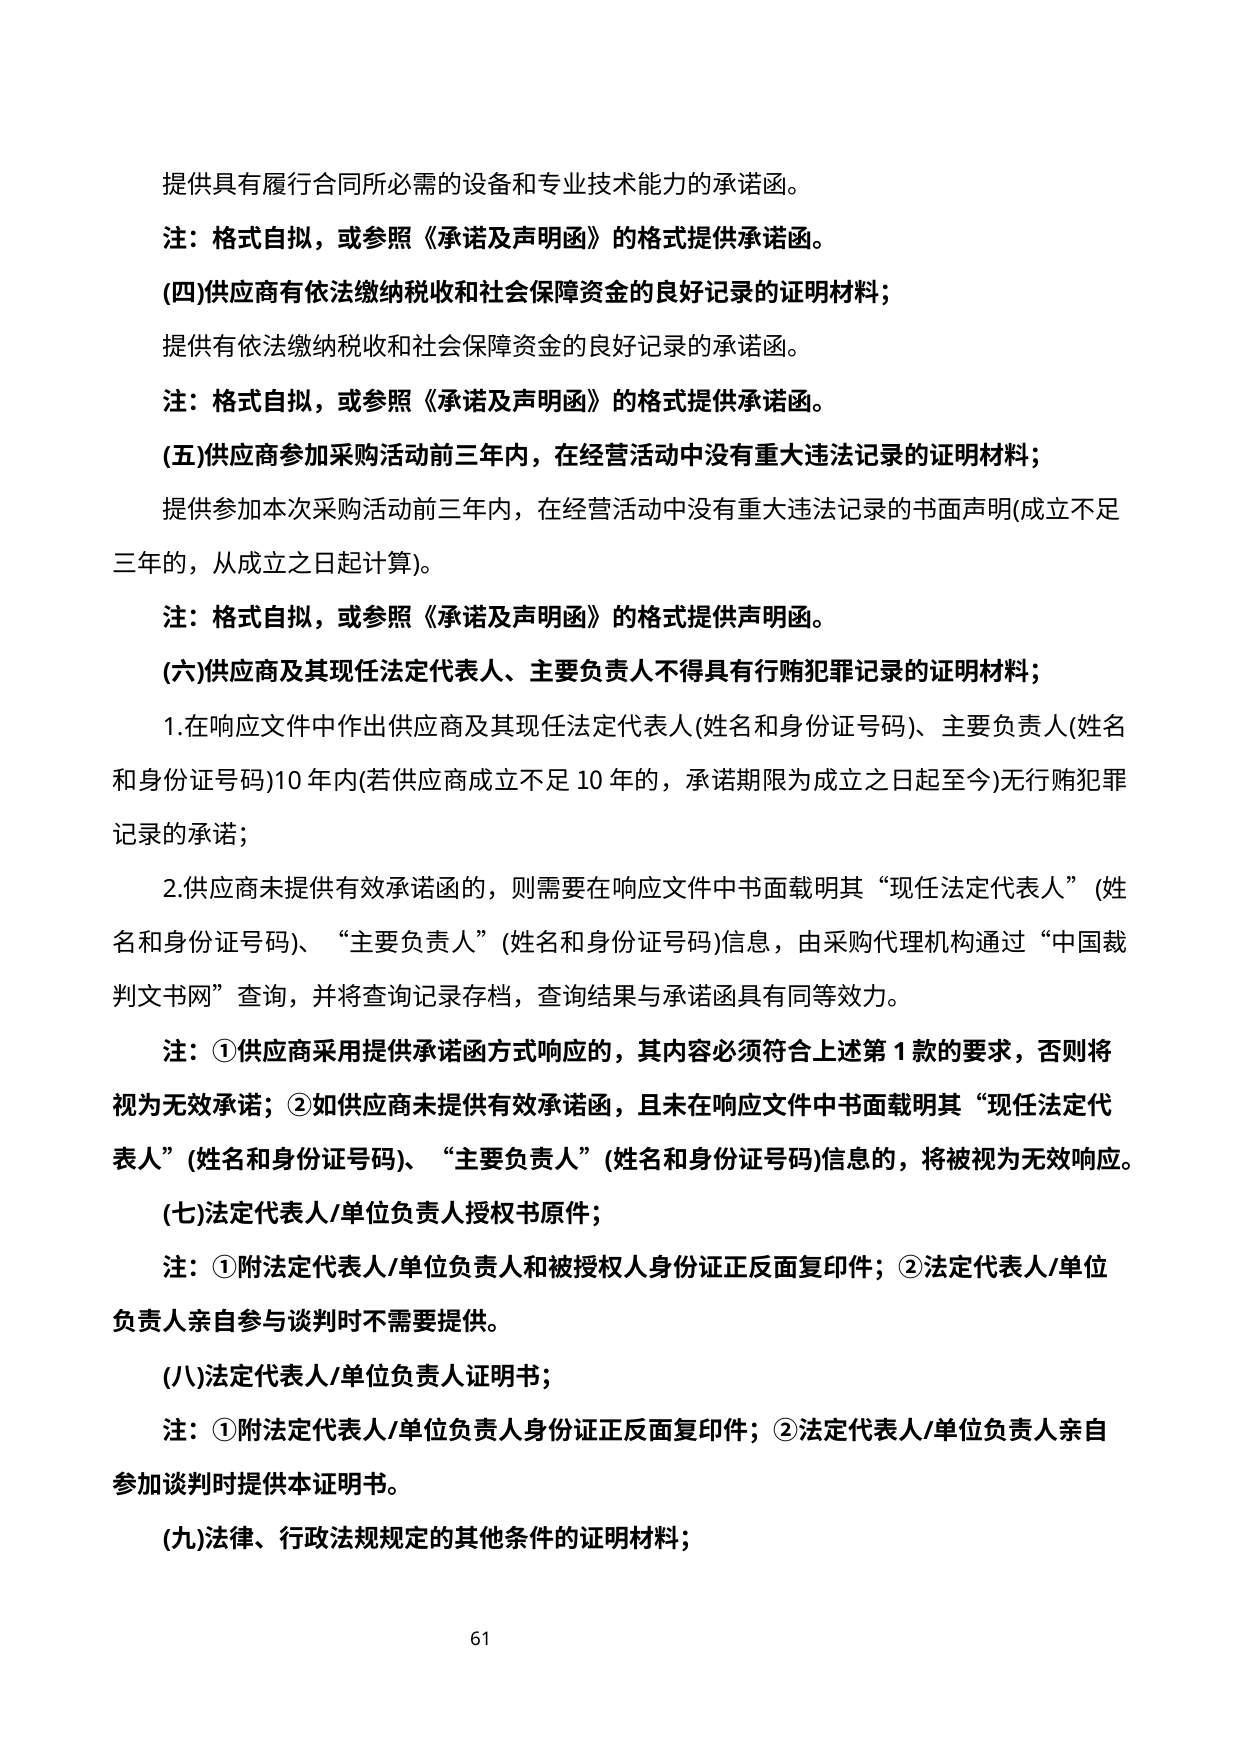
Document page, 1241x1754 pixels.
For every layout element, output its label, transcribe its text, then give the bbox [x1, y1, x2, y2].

list 注：①供应商采用提供承诺函方式响应的，其内容必须符合上述第1款的要求，否则将视为无效承诺；②如供应商未提供有效承诺函，且未在响应文件中书面载明其“现任法定代表人”(姓名和身份证号码)、“主要负责人”(姓名和身份证号码)信息的，将被视为无效响应。 [112, 1017, 1128, 1179]
text 法定代表人/单位负责人授权书原件； [112, 1179, 1128, 1233]
list 提供有依法缴纳税收和社会保障资金的良好记录的承诺函。 [112, 312, 1128, 367]
text 注：格式自拟，或参照《承诺及声明函》的格式提供声明函。 [112, 583, 1128, 637]
list 提供具有履行合同所必需的设备和专业技术能力的承诺函。 [112, 150, 1128, 204]
text 供应商及其现任法定代表人、主要负责人不得具有行贿犯罪记录的证明材料； [112, 637, 1128, 692]
text 2.供应商未提供有效承诺函的，则需要在响应文件中书面载明其“现任法定代表人”(姓名和身份证号码)、“主要负责人”(姓名和身份证号码)信息，由采购代理机构通过“中国裁判文书网”查询，并将查询记录存档，查询结果与承诺函具有同等效力。 [112, 854, 1128, 1017]
text 注：①附法定代表人/单位负责人身份证正反面复印件；②法定代表人/单位负责人亲自参加谈判时提供本证明书。 [112, 1396, 1128, 1504]
text 1.在响应文件中作出供应商及其现任法定代表人(姓名和身份证号码)、主要负责人(姓名和身份证号码)10年内(若供应商成立不足10年的，承诺期限为成立之日起至今)无行贿犯罪记录的承诺； [112, 692, 1128, 854]
text 法律、行政法规规定的其他条件的证明材料； [112, 1504, 1128, 1558]
list 供应商参加采购活动前三年内，在经营活动中没有重大违法记录的证明材料； [112, 421, 1128, 475]
list 供应商有依法缴纳税收和社会保障资金的良好记录的证明材料； [112, 258, 1128, 312]
text 注：格式自拟，或参照《承诺及声明函》的格式提供承诺函。 [112, 204, 1128, 258]
text 法定代表人/单位负责人证明书； [112, 1342, 1128, 1396]
text 注：①附法定代表人/单位负责人和被授权人身份证正反面复印件；②法定代表人/单位负责人亲自参与谈判时不需要提供。 [112, 1233, 1128, 1342]
text 注：格式自拟，或参照《承诺及声明函》的格式提供承诺函。 [112, 367, 1128, 421]
text 提供参加本次采购活动前三年内，在经营活动中没有重大违法记录的书面声明(成立不足三年的，从成立之日起计算)。 [112, 475, 1128, 583]
